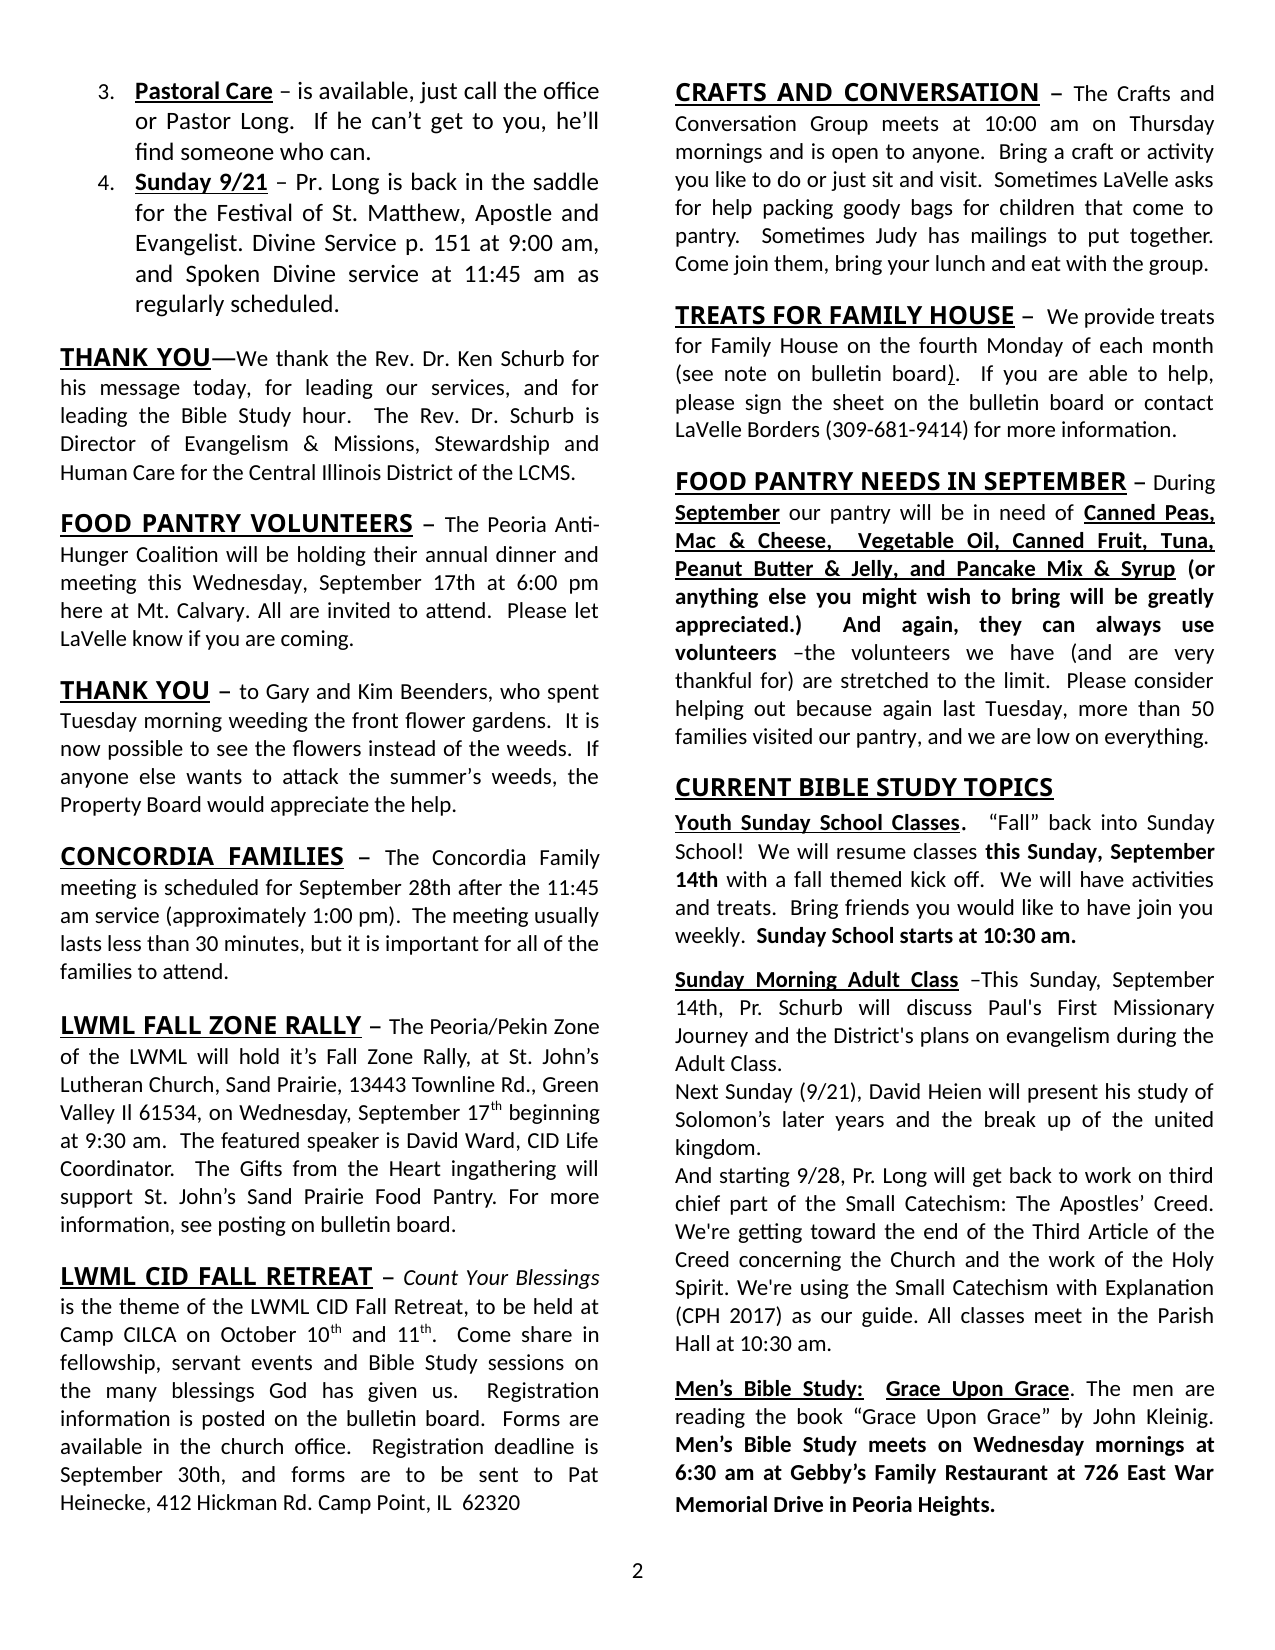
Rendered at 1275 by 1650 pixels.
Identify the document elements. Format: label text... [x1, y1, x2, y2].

subtitle LWML CID FALL RETREAT – Count Your Blessings is the theme of the LWML CID Fall Retreat, to be held at Camp CILCA on October 10th and 11th. Come share in fellowship, servant events and Bible Study sessions on the many blessings God has given us. Registration information is posted on the bulletin board. Forms are available in the church office. Registration deadline is September 30th, and forms are to be sent to Pat Heinecke, 412 Hickman Rd. Camp Point, IL 62320 [60, 1258, 600, 1516]
subtitle CONCORDIA FAMILIES – The Concordia Family meeting is scheduled for September 28th after the 11:45 am service (approximately 1:00 pm). The meeting usually lasts less than 30 minutes, but it is important for all of the families to attend. [60, 839, 600, 985]
subtitle THANK YOU – to Gary and Kim Beenders, who spent Tuesday morning weeding the front flower gardens. It is now possible to see the flowers instead of the weeds. If anyone else wants to attack the summer’s weeds, the Property Board would appreciate the help. [60, 672, 600, 818]
text FOOD PANTRY NEEDS IN SEPTEMBER – During September our pantry will be in need of Canned Peas, Mac & Cheese, Vegetable Oil, Canned Fruit, Tuna, Peanut Butter & Jelly, and Pancake Mix & Syrup (or anything else you might wish to bring will be greatly appreciated.) And again, they can always use volunteers –the volunteers we have (and are very thankful for) are stretched to the limit. Please consider helping out because again last Tuesday, more than 50 families visited our pantry, and we are low on everything. [675, 464, 1215, 550]
subtitle Youth Sunday School Classes. “Fall” back into Sunday School! We will resume classes this Sunday, September 14th with a fall themed kick off. We will have activities and treats. Bring friends you would like to have join you weekly. Sunday School starts at 10:30 am. [675, 803, 1215, 949]
text Next Sunday (9/21), David Heien will present his study of Solomon’s later years and the break up of the united kingdom. [675, 1077, 1215, 1161]
subtitle Pastoral Care – is available, just call the office or Pastor Long. If he can’t get to you, he’ll find someone who can. [97, 75, 600, 167]
text CRAFTS AND CONVERSATION – The Crafts and Conversation Group meets at 10:00 am on Thursday mornings and is open to anyone. Bring a craft or activity you like to do or just sit and visit. Sometimes LaVelle asks for help packing goody bags for children that come to pantry. Sometimes Judy has mailings to put together. Come join them, bring your lunch and eat with the group. [675, 75, 1215, 277]
text Men’s Bible Study: Grace Upon Grace. The men are reading the book “Grace Upon Grace” by John Kleinig. Men’s Bible Study meets on Wednesday mornings at 6:30 am at Gebby’s Family Restaurant at 726 East War Memorial Drive in Peoria Heights. [675, 1374, 1215, 1519]
text Sunday Morning Adult Class –This Sunday, September 14th, Pr. Schurb will discuss Paul's First Missionary Journey and the District's plans on evangelism during the Adult Class. [675, 965, 1215, 1077]
subtitle FOOD PANTRY VOLUNTEERS – The Peoria Anti-Hunger Coalition will be holding their annual dinner and meeting this Wednesday, September 17th at 6:00 pm here at Mt. Calvary. All are invited to attend. Please let LaVelle know if you are coming. [60, 506, 600, 652]
text FOOD PANTRY NEEDS IN SEPTEMBER – During September our pantry will be in need of Canned Peas, Mac & Cheese, Vegetable Oil, Canned Fruit, Tuna, Peanut Butter & Jelly, and Pancake Mix & Syrup (or anything else you might wish to bring will be greatly appreciated.) And again, they can always use volunteers –the volunteers we have (and are very thankful for) are stretched to the limit. Please consider helping out because again last Tuesday, more than 50 families visited our pantry, and we are low on everything. [675, 552, 1215, 750]
subtitle THANK YOU—We thank the Rev. Dr. Ken Schurb for his message today, for leading our services, and for leading the Bible Study hour. The Rev. Dr. Schurb is Director of Evangelism & Missions, Stewardship and Human Care for the Central Illinois District of the LCMS. [60, 339, 600, 486]
text CURRENT BIBLE STUDY TOPICS [675, 769, 1215, 803]
text LWML FALL ZONE RALLY – The Peoria/Pekin Zone of the LWML will hold it’s Fall Zone Rally, at St. John’s Lutheran Church, Sand Prairie, 13443 Townline Rd., Green Valley Il 61534, on Wednesday, September 17th beginning at 9:30 am. The featured speaker is David Ward, CID Life Coordinator. The Gifts from the Heart ingathering will support St. John’s Sand Prairie Food Pantry. For more information, see posting on bulletin board. [60, 1008, 600, 1238]
subtitle Sunday 9/21 – Pr. Long is back in the saddle for the Festival of St. Matthew, Apostle and Evangelist. Divine Service p. 151 at 9:00 am, and Spoken Divine service at 11:45 am as regularly scheduled. [97, 167, 600, 319]
text And starting 9/28, Pr. Long will get back to work on third chief part of the Small Catechism: The Apostles’ Creed. We're getting toward the end of the Third Article of the Creed concerning the Church and the work of the Holy Spirit. We're using the Small Catechism with Explanation (CPH 2017) as our guide. All classes meet in the Parish Hall at 10:30 am. [675, 1161, 1215, 1357]
text TREATS FOR FAMILY HOUSE – We provide treats for Family House on the fourth Monday of each month (see note on bulletin board). If you are able to help, please sign the sheet on the bulletin board or contact LaVelle Borders (309-681-9414) for more information. [675, 297, 1215, 444]
